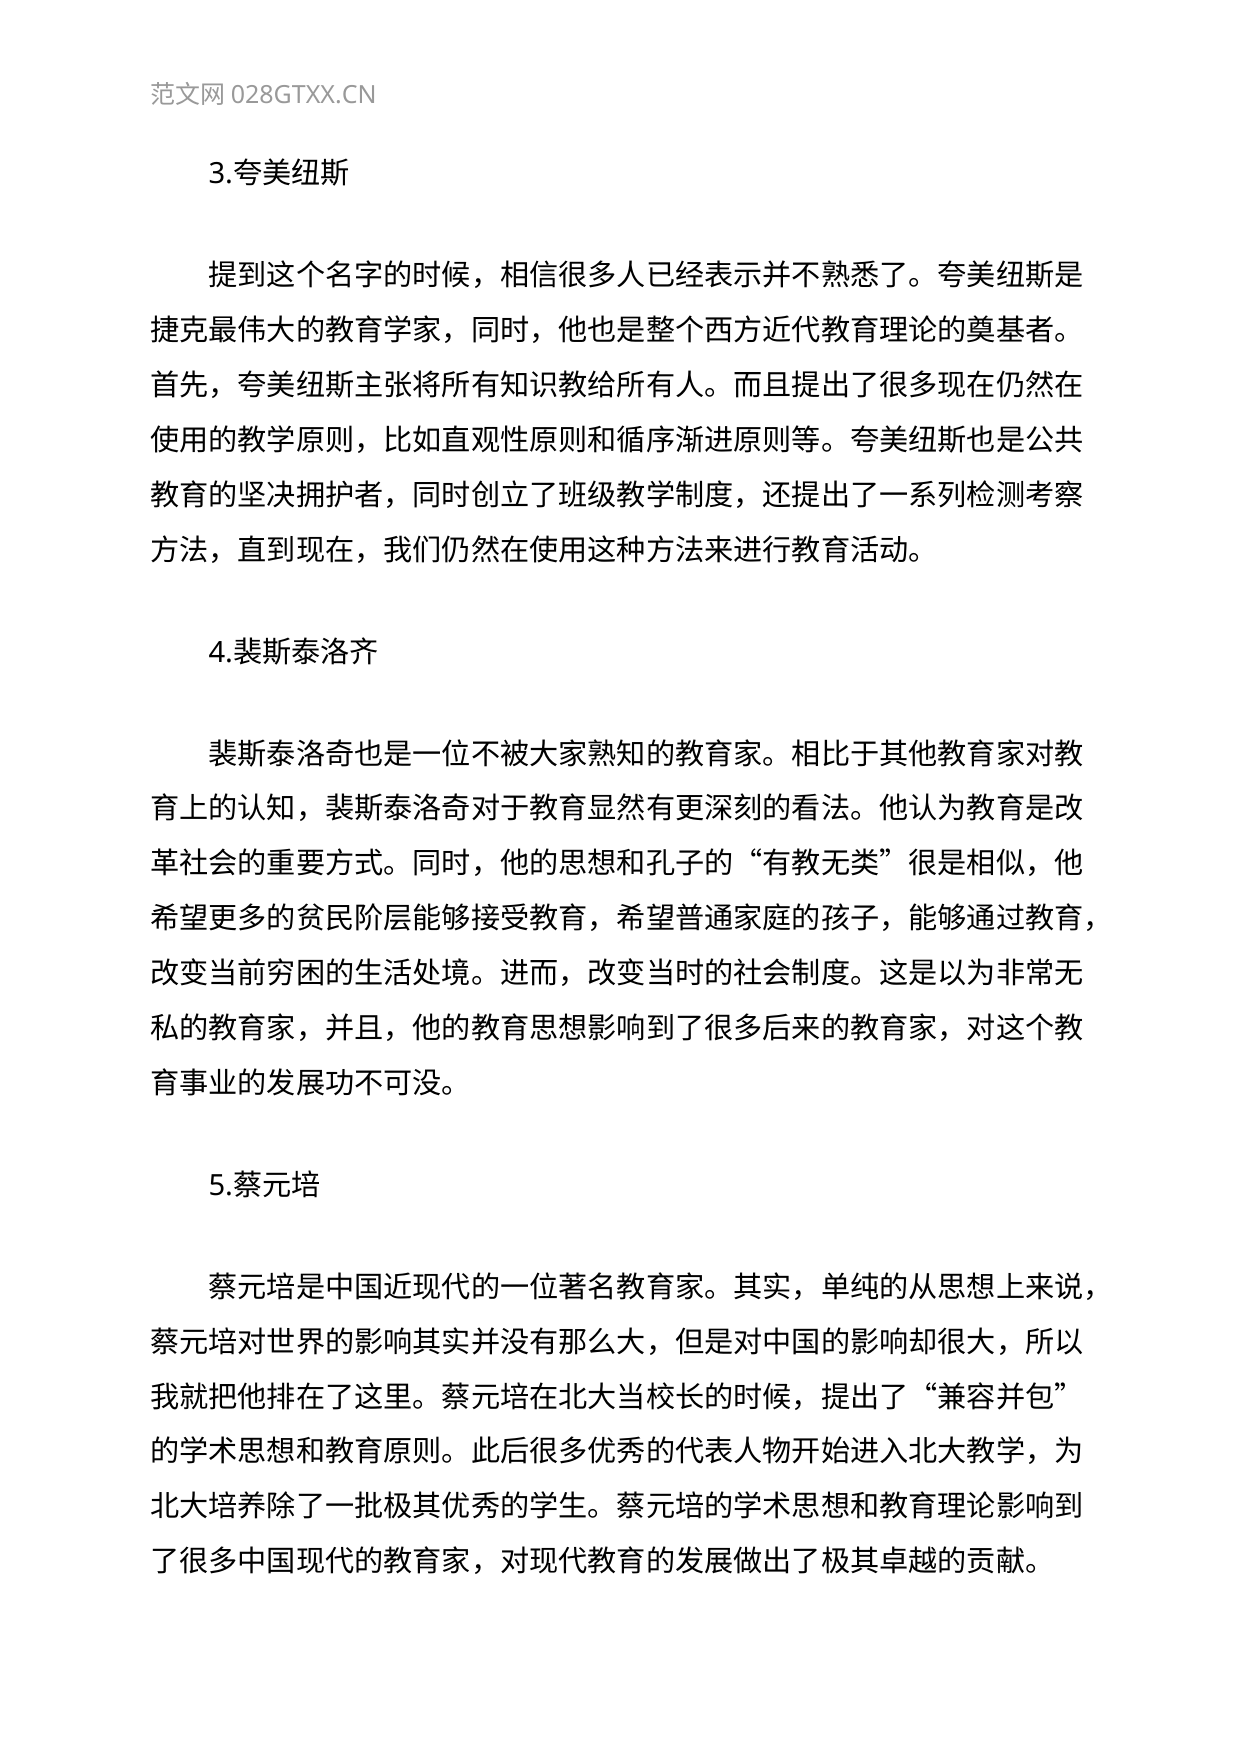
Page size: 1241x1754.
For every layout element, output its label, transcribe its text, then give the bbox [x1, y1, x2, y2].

text 蔡元培是中国近现代的一位著名教育家。其实，单纯的从思想上来说，蔡元培对世界的影响其实并没有那么大，但是对中国的影响却很大，所以我就把他排在了这里。蔡元培在北大当校长的时候，提出了“兼容并包”的学术思想和教育原则。此后很多优秀的代表人物开始进入北大教学，为北大培养除了一批极其优秀的学生。蔡元培的学术思想和教育理论影响到了很多中国现代的教育家，对现代教育的发展做出了极其卓越的贡献。 [150, 1263, 1090, 1580]
text 提到这个名字的时候，相信很多人已经表示并不熟悉了。夸美纽斯是捷克最伟大的教育学家，同时，他也是整个西方近代教育理论的奠基者。首先，夸美纽斯主张将所有知识教给所有人。而且提出了很多现在仍然在使用的教学原则，比如直观性原则和循序渐进原则等。夸美纽斯也是公共教育的坚决拥护者，同时创立了班级教学制度，还提出了一系列检测考察方法，直到现在，我们仍然在使用这种方法来进行教育活动。 [150, 252, 1090, 569]
text 裴斯泰洛奇也是一位不被大家熟知的教育家。相比于其他教育家对教育上的认知，裴斯泰洛奇对于教育显然有更深刻的看法。他认为教育是改革社会的重要方式。同时，他的思想和孔子的“有教无类”很是相似，他希望更多的贫民阶层能够接受教育，希望普通家庭的孩子，能够通过教育，改变当前穷困的生活处境。进而，改变当时的社会制度。这是以为非常无私的教育家，并且，他的教育思想影响到了很多后来的教育家，对这个教育事业的发展功不可没。 [150, 730, 1090, 1102]
text 5.蔡元培 [150, 1161, 1090, 1204]
text 3.夸美纽斯 [150, 150, 1090, 192]
text 4.裴斯泰洛齐 [150, 628, 1090, 671]
